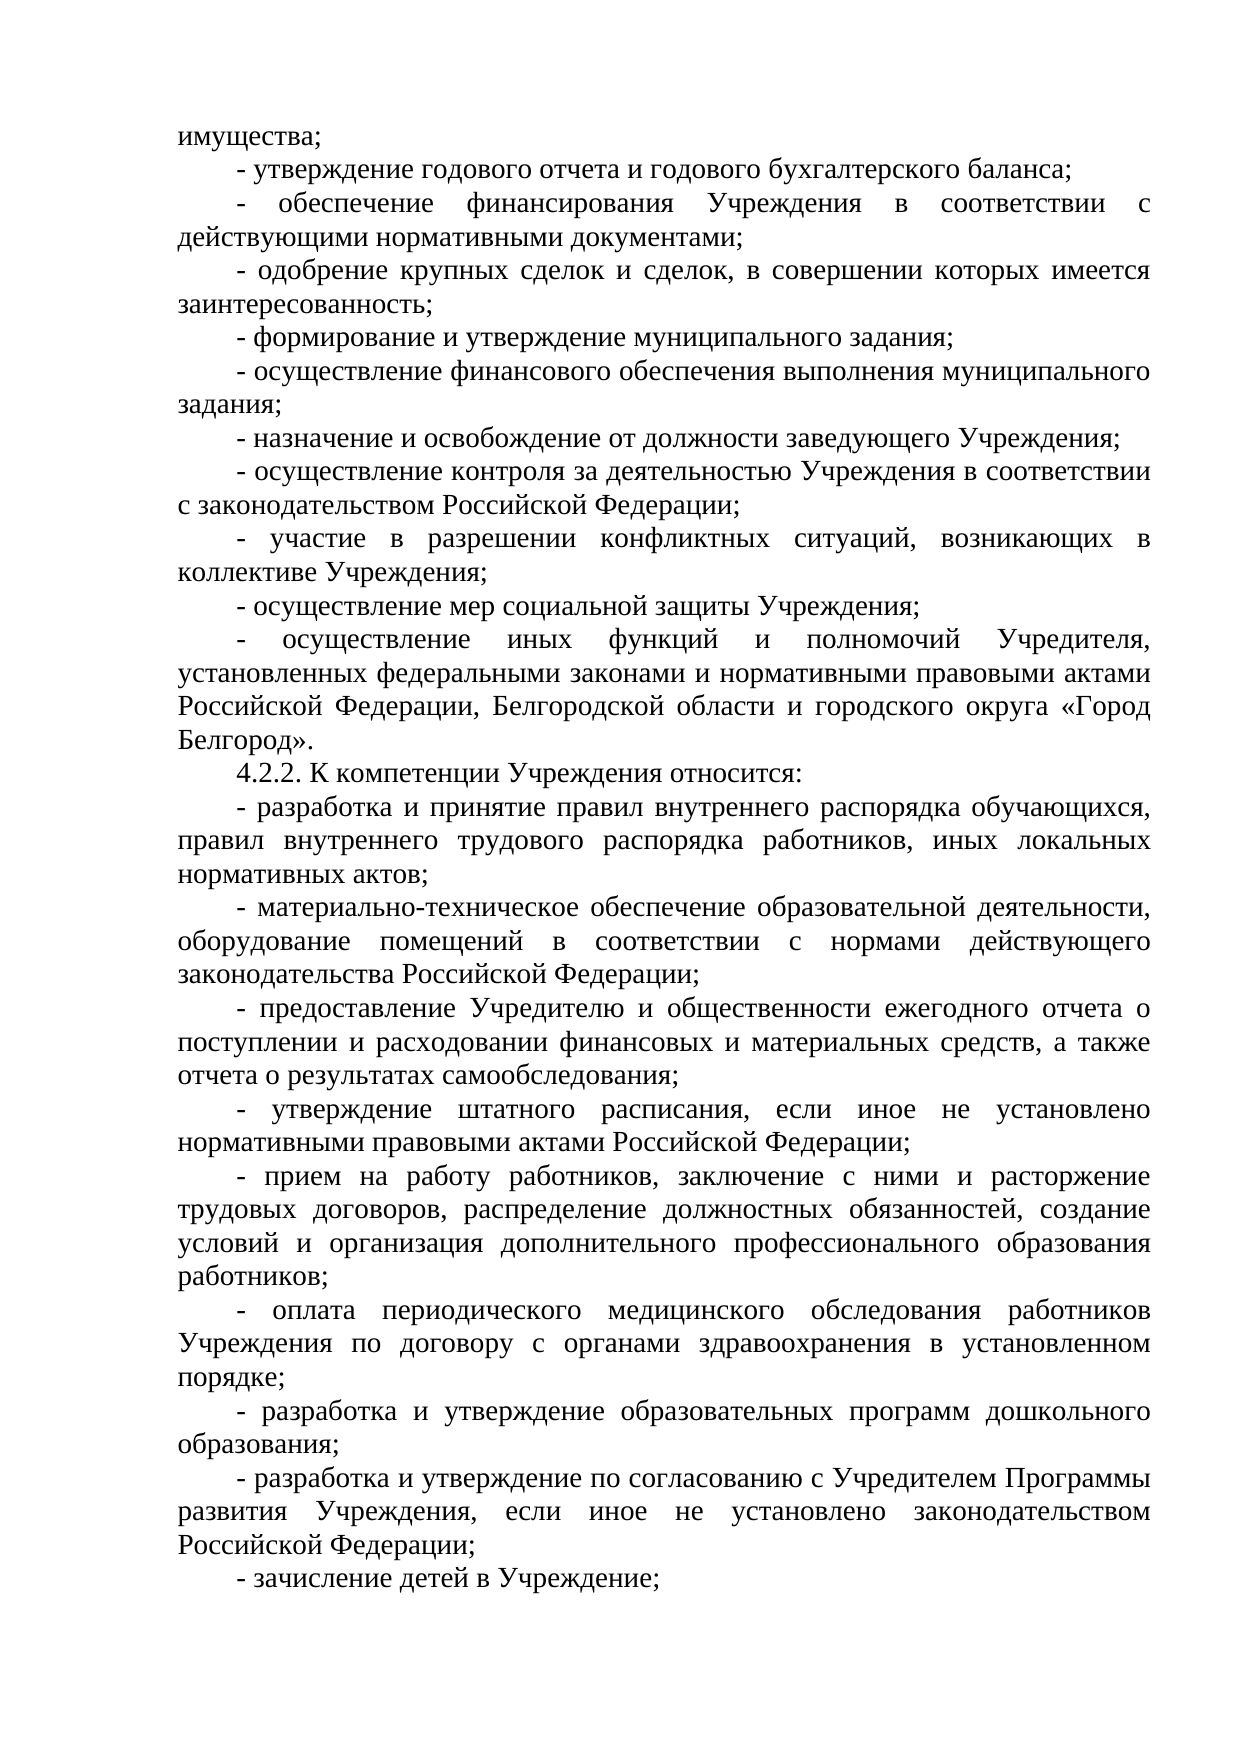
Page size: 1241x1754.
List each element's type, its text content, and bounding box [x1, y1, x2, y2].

text - осуществление контроля за деятельностью Учреждения в соответствии с законодательством Российской Федерации; [177, 453, 1152, 521]
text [177, 118, 1152, 152]
text - участие в разрешении конфликтных ситуаций, возникающих в коллективе Учреждения; [177, 521, 1152, 588]
text - утверждение годового отчета и годового бухгалтерского баланса; [177, 152, 1152, 185]
text - зачисление детей в Учреждение; [177, 1560, 1152, 1594]
text - обеспечение финансирования Учреждения в соответствии с действующими нормативными документами; [177, 185, 1152, 252]
text - оплата периодического медицинского обследования работников Учреждения по договору с органами здравоохранения в установленном порядке; [177, 1292, 1152, 1393]
text - одобрение крупных сделок и сделок, в совершении которых имеется заинтересованность; [177, 252, 1152, 319]
text - разработка и утверждение по согласованию с Учредителем Программы развития Учреждения, если иное не установлено законодательством Российской Федерации; [177, 1460, 1152, 1560]
text - назначение и освобождение от должности заведующего Учреждения; [236, 420, 1152, 453]
text - утверждение штатного расписания, если иное не установлено нормативными правовыми актами Российской Федерации; [177, 1091, 1152, 1158]
text 4.2.2. К компетенции Учреждения относится: [177, 755, 1152, 789]
text - предоставление Учредителю и общественности ежегодного отчета о поступлении и расходовании финансовых и материальных средств, а также отчета о результатах самообследования; [177, 990, 1152, 1091]
text - разработка и принятие правил внутреннего распорядка обучающихся, правил внутреннего трудового распорядка работников, иных локальных нормативных актов; [177, 789, 1152, 889]
text - разработка и утверждение образовательных программ дошкольного образования; [177, 1393, 1152, 1460]
text - материально-техническое обеспечение образовательной деятельности, оборудование помещений в соответствии с нормами действующего законодательства Российской Федерации; [177, 889, 1152, 990]
text - осуществление финансового обеспечения выполнения муниципального задания; [177, 353, 1152, 420]
text - осуществление мер социальной защиты Учреждения; [177, 588, 1152, 621]
text - формирование и утверждение муниципального задания; [177, 319, 1152, 353]
text - прием на работу работников, заключение с ними и расторжение трудовых договоров, распределение должностных обязанностей, создание условий и организация дополнительного профессионального образования работников; [177, 1158, 1152, 1292]
text - осуществление иных функций и полномочий Учредителя, установленных федеральными законами и нормативными правовыми актами Российской Федерации, Белгородской области и городского округа «Город Белгород». [177, 621, 1152, 755]
